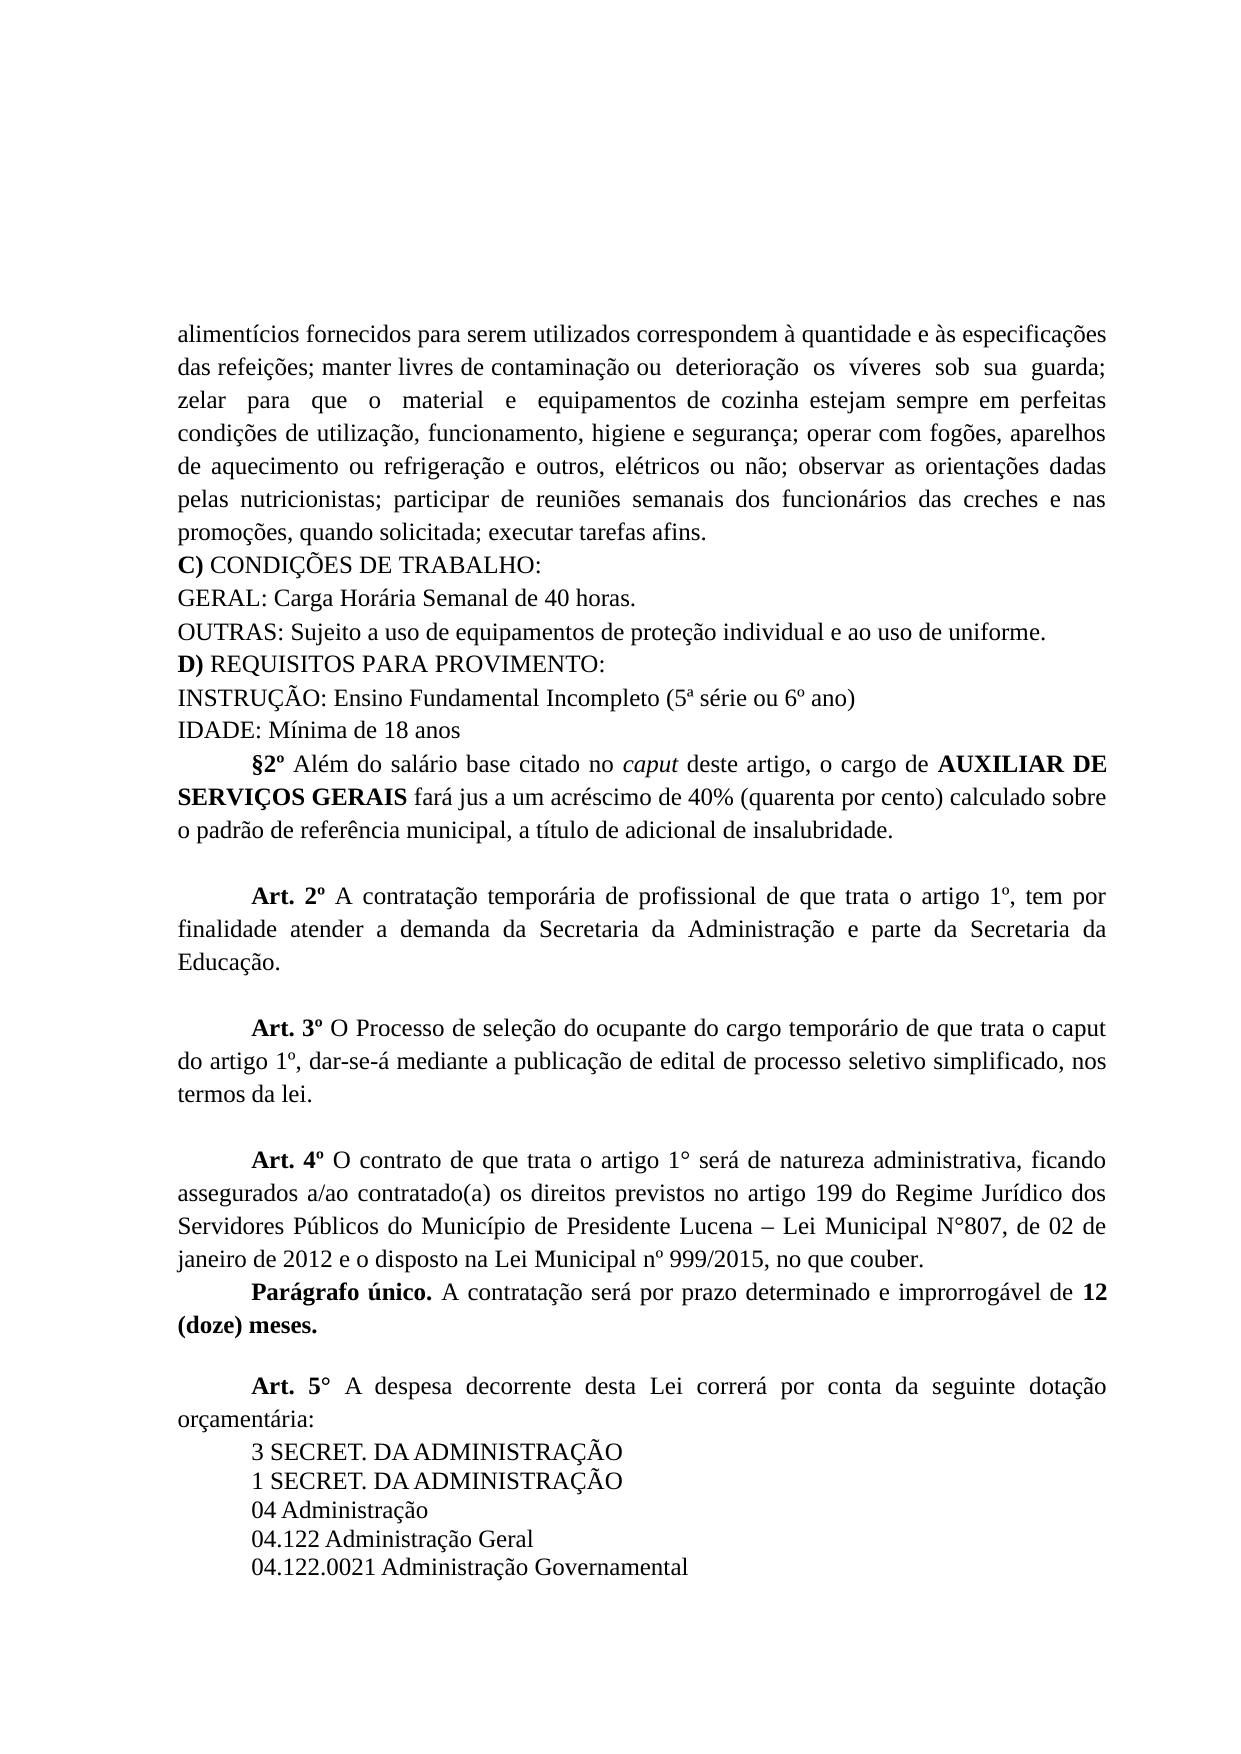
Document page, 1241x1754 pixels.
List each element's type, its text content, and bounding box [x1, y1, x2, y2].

text 04.122 Administração Geral [251, 1524, 1106, 1552]
text INSTRUÇÃO: Ensino Fundamental Incompleto (5ª série ou 6º ano) [177, 683, 1107, 711]
text Art. 5° A despesa decorrente desta Lei correrá por conta da seguinte dotação orçamentária: [177, 1371, 1107, 1433]
text GERAL: Carga Horária Semanal de 40 horas. [177, 583, 1107, 612]
text Art. 2º A contratação temporária de profissional de que trata o artigo 1º, tem por finalidade atender a demanda da Secretaria da Administração e parte da Secretaria da Educação. [177, 881, 1107, 976]
text §2º Além do salário base citado no caput deste artigo, o cargo de AUXILIAR DE SERVIÇOS GERAIS fará jus a um acréscimo de 40% (quarenta por cento) calculado sobre o padrão de referência municipal, a título de adicional de insalubridade. [177, 749, 1107, 843]
text 04.122.0021 Administração Governamental [251, 1552, 1106, 1581]
text D) REQUISITOS PARA PROVIMENTO: [177, 649, 1107, 678]
text Art. 4º O contrato de que trata o artigo 1° será de natureza administrativa, ficando assegurados a/ao contratado(a) os direitos previstos no artigo 199 do Regime Jurídico dos Servidores Públicos do Município de Presidente Lucena – Lei Municipal N°807, de 02 de janeiro de 2012 e o disposto na Lei Municipal nº 999/2015, no que couber. [177, 1145, 1107, 1273]
text 3 SECRET. DA ADMINISTRAÇÃO [251, 1437, 1106, 1466]
text 1 SECRET. DA ADMINISTRAÇÃO [251, 1466, 1106, 1495]
text Parágrafo único. A contratação será por prazo determinado e improrrogável de 12 (doze) meses. [177, 1277, 1107, 1339]
text C) CONDIÇÕES DE TRABALHO: [177, 551, 1107, 579]
text IDADE: Mínima de 18 anos [177, 716, 1107, 744]
text OUTRAS: Sujeito a uso de equipamentos de proteção individual e ao uso de uniforme. [177, 617, 1107, 645]
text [177, 319, 1107, 546]
text Art. 3º O Processo de seleção do ocupante do cargo temporário de que trata o caput do artigo 1º, dar-se-á mediante a publicação de edital de processo seletivo simplificado, nos termos da lei. [177, 1013, 1107, 1108]
text 04 Administração [251, 1495, 1106, 1524]
